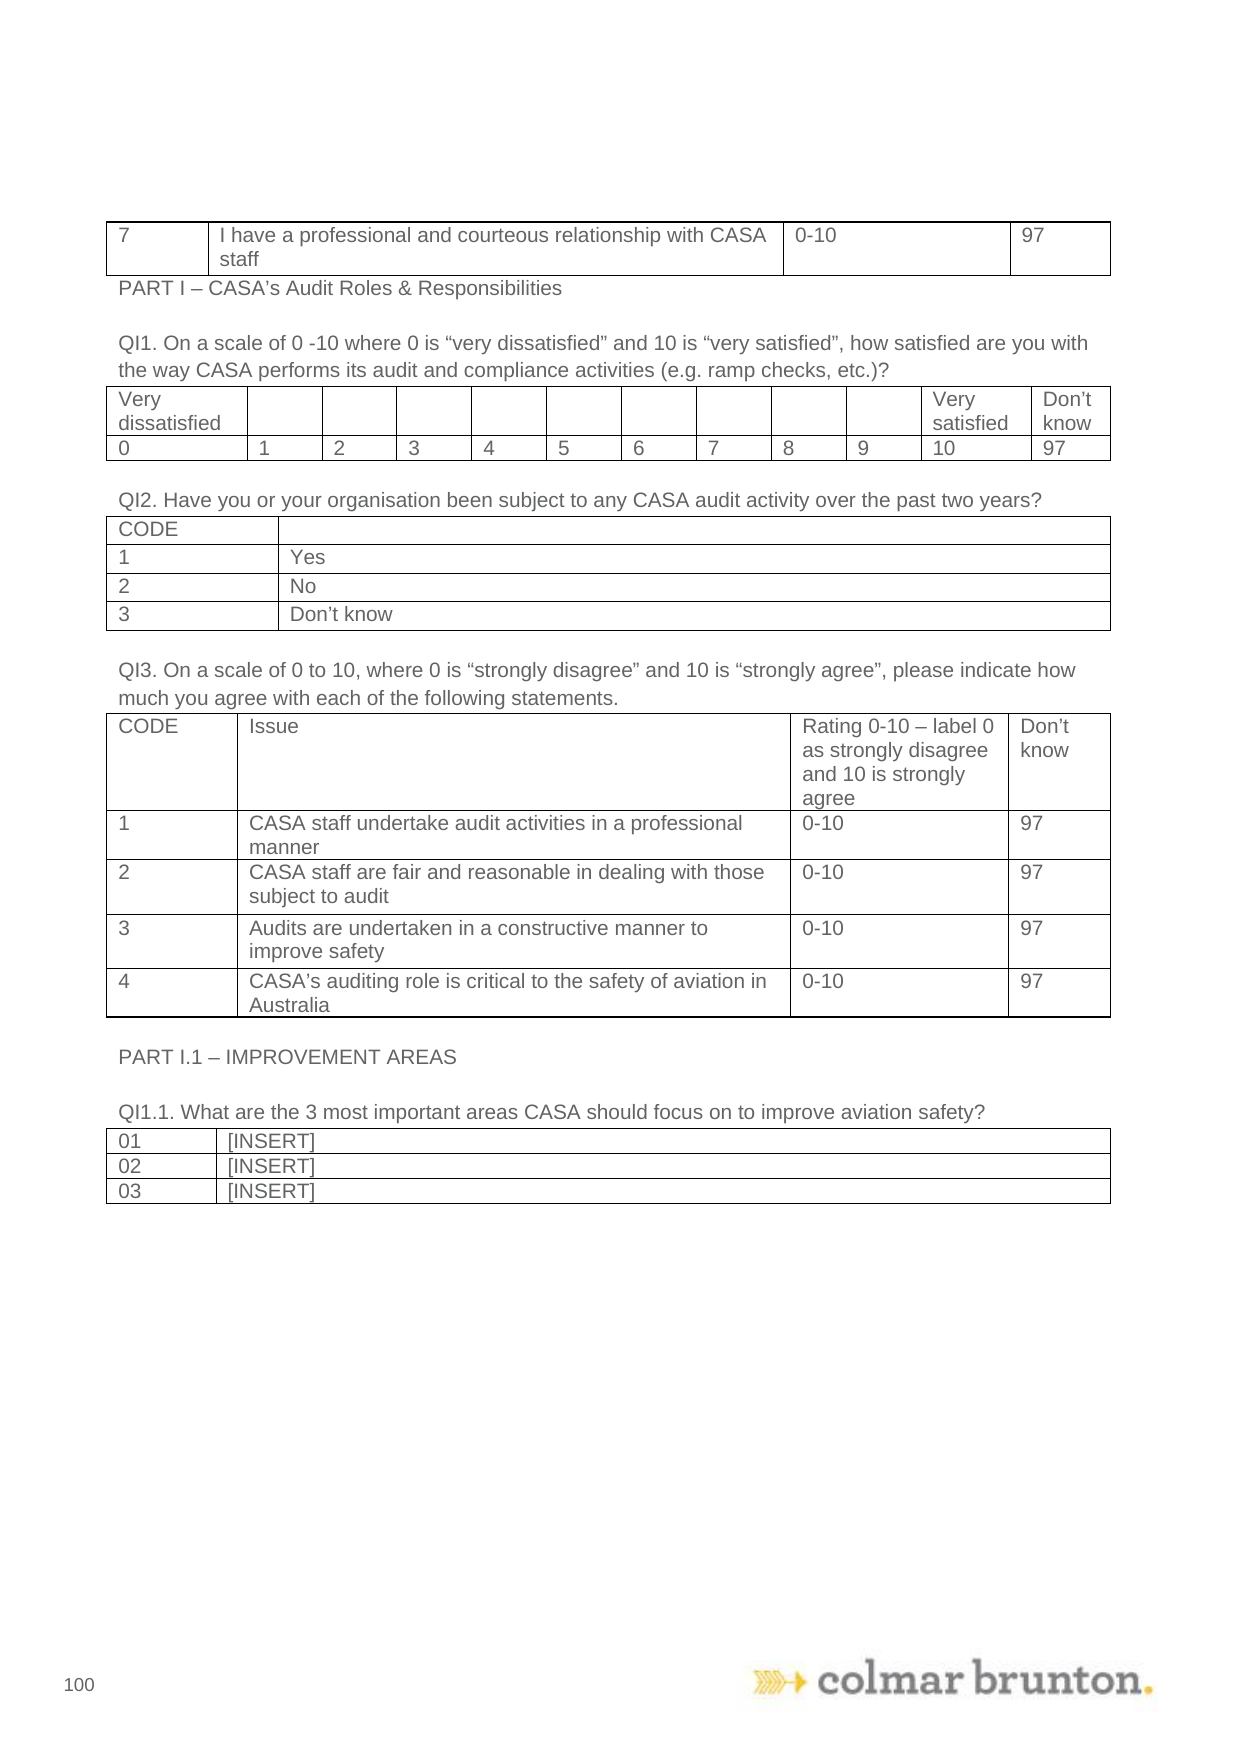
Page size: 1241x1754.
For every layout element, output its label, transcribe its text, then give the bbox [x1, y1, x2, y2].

table_header Don’t know [1009, 714, 1110, 810]
table_cell 0-10 [791, 860, 1008, 914]
table_cell 1 [107, 545, 278, 573]
table_cell 8 [772, 436, 846, 459]
table_cell 03 [107, 1179, 216, 1202]
table_cell 97 [1032, 436, 1110, 459]
table_header [INSERT] [217, 1129, 1110, 1152]
table_cell 5 [547, 436, 621, 459]
text PART I.1 – IMPROVEMENT AREAS [118, 1045, 1122, 1069]
table_cell 2 [107, 860, 237, 914]
table_cell No [279, 574, 1110, 601]
table_header Don’t know [1032, 387, 1110, 434]
table_header [472, 387, 546, 434]
table_header [697, 387, 771, 434]
table_cell 0-10 [791, 915, 1008, 967]
table_header [622, 387, 696, 434]
text PART I – CASA’s Audit Roles & Responsibilities [118, 276, 1122, 299]
table_cell 10 [922, 436, 1031, 459]
table_cell 0-10 [791, 811, 1008, 859]
table_cell 97 [1009, 969, 1110, 1016]
table_header [279, 517, 1110, 544]
table_header [248, 387, 322, 434]
table_cell 97 [1011, 223, 1110, 274]
table_cell 9 [847, 436, 921, 459]
table_cell CASA’s auditing role is critical to the safety of aviation in Australia [238, 969, 790, 1016]
table_header [323, 387, 396, 434]
table_header [772, 387, 846, 434]
table_cell I have a professional and courteous relationship with CASA staff [209, 223, 783, 274]
table_cell 7 [697, 436, 771, 459]
table_cell 0-10 [784, 223, 1010, 274]
table_cell Don’t know [279, 602, 1110, 630]
table_cell 6 [622, 436, 696, 459]
text QI1.1. What are the 3 most important areas CASA should focus on to improve aviation safety? [118, 1100, 1122, 1124]
table_cell 97 [1009, 915, 1110, 967]
table_cell CASA staff are fair and reasonable in dealing with those subject to audit [238, 860, 790, 914]
table_cell 4 [472, 436, 546, 459]
table_cell [INSERT] [217, 1154, 1110, 1177]
text QI1. On a scale of 0 -10 where 0 is “very dissatisfied” and 10 is “very satisfied”, how satisfied are you with the way CASA performs its audit and compliance activities (e.g. ramp checks, etc.)? [118, 331, 1122, 382]
table_cell 1 [107, 811, 237, 859]
table_cell 3 [107, 602, 278, 630]
table_cell 4 [107, 969, 237, 1016]
table_header CODE [107, 517, 278, 544]
table_cell CASA staff undertake audit activities in a professional manner [238, 811, 790, 859]
table_header [847, 387, 921, 434]
table_cell Yes [279, 545, 1110, 573]
picture [731, 1636, 1176, 1717]
table_cell 97 [1009, 860, 1110, 914]
table_cell 7 [107, 223, 208, 274]
table_header 01 [107, 1129, 216, 1152]
table_cell 0-10 [791, 969, 1008, 1016]
table_header CODE [107, 714, 237, 810]
table_cell 1 [248, 436, 322, 459]
table_header [547, 387, 621, 434]
table_header [397, 387, 471, 434]
table_cell 97 [1009, 811, 1110, 859]
text QI2. Have you or your organisation been subject to any CASA audit activity over the past two years? [118, 488, 1122, 512]
table_header Rating 0-10 – label 0 as strongly disagree and 10 is strongly agree [791, 714, 1008, 810]
table_header Very satisfied [922, 387, 1031, 434]
table_cell 3 [397, 436, 471, 459]
table_cell 02 [107, 1154, 216, 1177]
text QI3. On a scale of 0 to 10, where 0 is “strongly disagree” and 10 is “strongly agree”, please indicate how much you agree with each of the following statements. [118, 658, 1122, 710]
table_cell 2 [107, 574, 278, 601]
table_cell 2 [323, 436, 396, 459]
table_cell 3 [107, 915, 237, 967]
table_header Very dissatisfied [107, 387, 247, 434]
table_header Issue [238, 714, 790, 810]
table_cell 0 [107, 436, 247, 459]
table_cell Audits are undertaken in a constructive manner to improve safety [238, 915, 790, 967]
table_cell [INSERT] [217, 1179, 1110, 1202]
